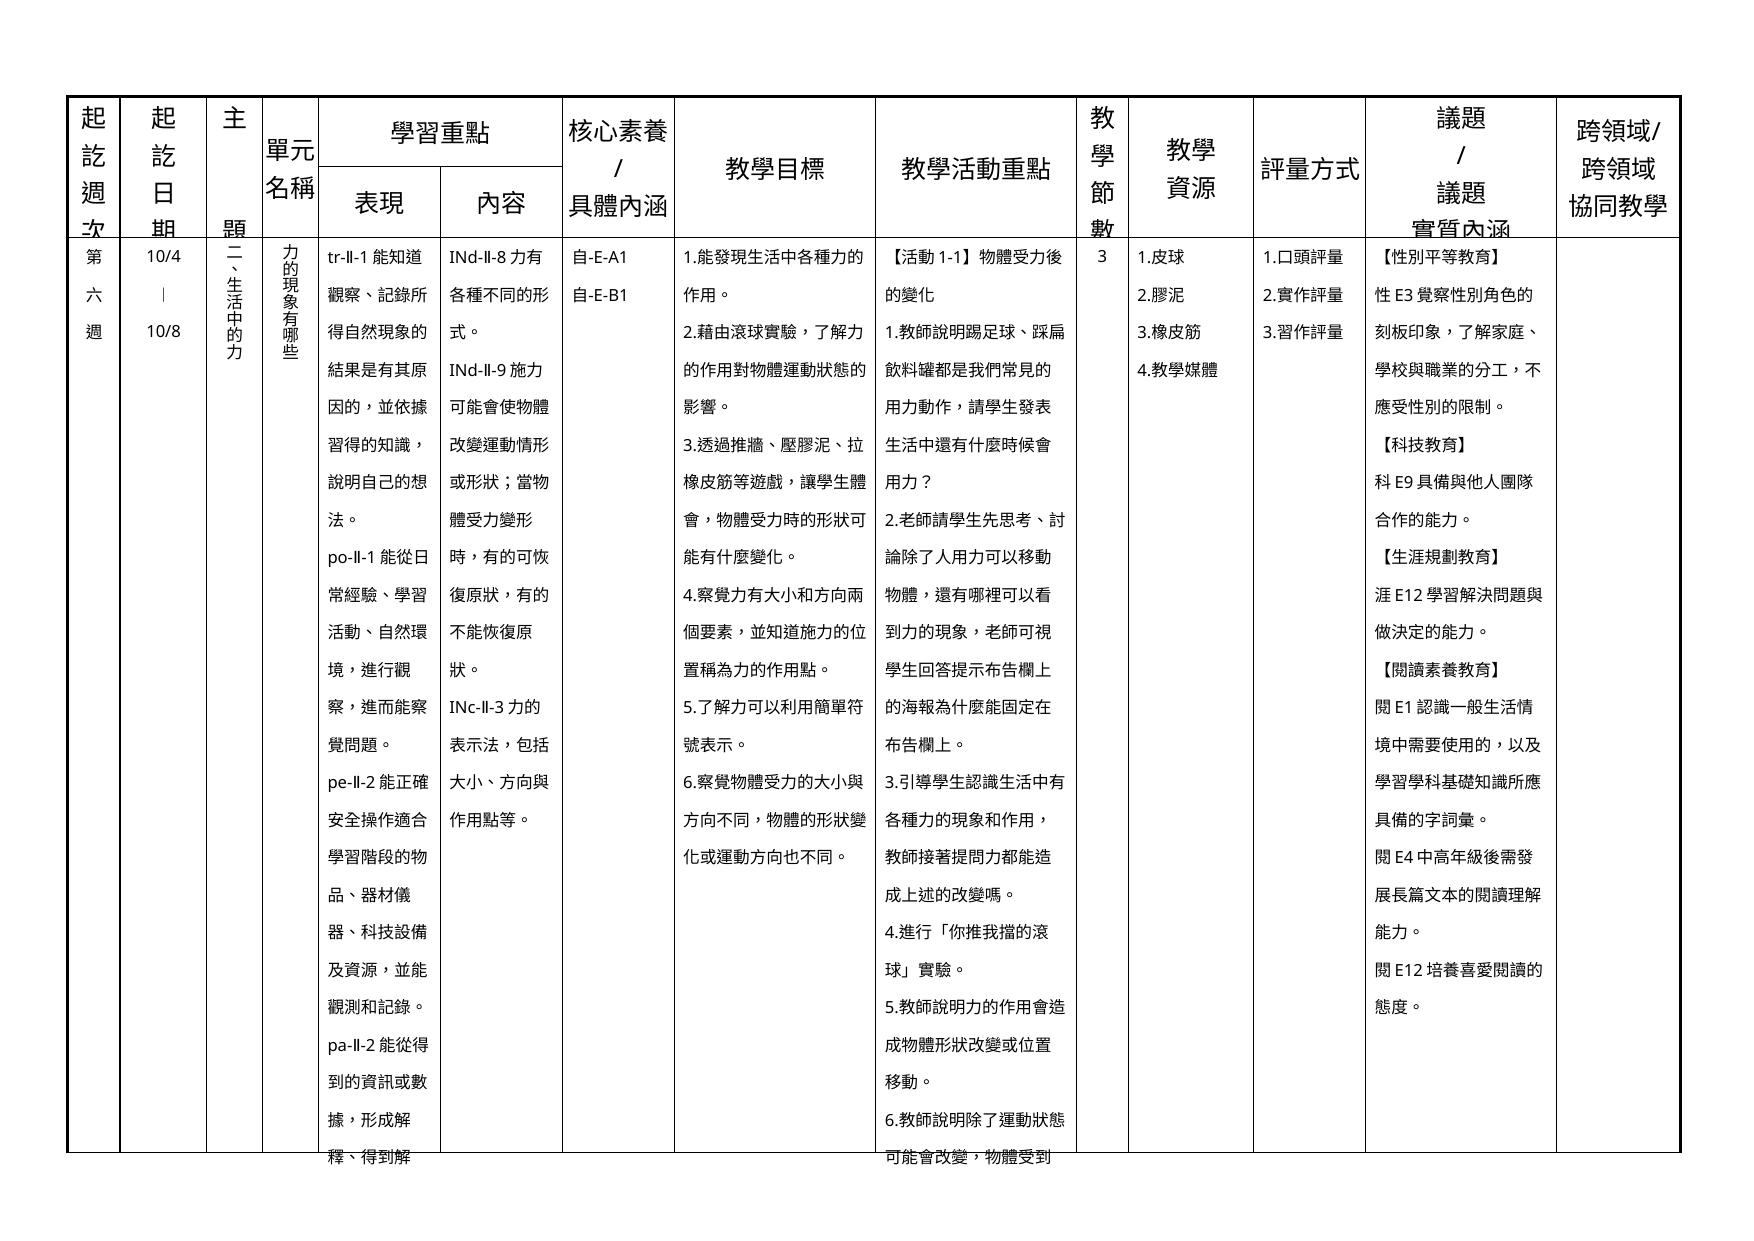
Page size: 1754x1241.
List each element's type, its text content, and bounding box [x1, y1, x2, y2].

table_cell 【活動1-1】物體受力後的變化 1.教師說明踢足球、踩扁飲料罐都是我們常見的用力動作，請學生發表生活中還有什麼時候會用力？ 2.老師請學生先思考、討論除了人用力可以移動物體，還有哪裡可以看到力的現象，老師可視學生回答提示布告欄上的海報為什麼能固定在布告欄上。 3.引導學生認識生活中有各種力的現象和作用，教師接著提問力都能造成上述的改變嗎。 4.進行「你推我擋的滾球」實驗。 5.教師說明力的作用會造成物體形狀改變或位置移動。 6.教師說明除了運動狀態可能會改變，物體受到力的作用時，還可能看到其他變化，並指導學生了解物體的形狀可能會改變，例如踩扁罐子。 7.進行「物體受力形狀的變化」實驗。 8.察覺有些物體形狀改變後，還能恢復原狀，有些則無法恢復原狀。 【活動1-2】怎麼表示力的大小和方向 1.透過踢足球的情境圖與學生討論，如何將球踢入球門內。 2.教師提問圖中的小朋友為什麼沒辦法將球踢進球門，請學生簡單討論後發表想法。 3.教師說明力有大小和方向兩個要素，我們可以用簡單的符號來表示力的大小和方向，描述力對物體作用的情形，而施力的位置即為力的作用點。 4.引導學生比較不同圖片中力的表示方式，判斷哪一顆球會被壓得比較扁，哪一顆球會往上移動，並說明原因。 5.教師說明圖B的箭號線段較長，表示用較大的力量壓球，球形狀改變的程度會比較大，即會被壓得比較扁；圖D力的方向是向上，所以球會往上移動。 6.教師歸納從力的大小、方向與作用點，可以知道力的作用對物體的影響，進而預測物體形狀或運動狀態的變化，而且透過符號，可以向他人傳達力對物體作用情形。 7.教師引導學生察覺用力的方向與大小不同，物體運動的情形也不同。 [876, 238, 1076, 1152]
table_cell 力的現象有哪些 [263, 238, 318, 1152]
table_header 起 訖 日 期 [121, 98, 206, 237]
table_header 教學活動重點 [876, 98, 1076, 237]
table_header 學習重點 [319, 98, 562, 166]
table_cell 1.皮球 2.膠泥 3.橡皮筋 4.教學媒體 [1129, 238, 1253, 1152]
table_cell 3 [1077, 238, 1128, 1152]
table_header 教學 資源 [1129, 98, 1253, 237]
table_cell 自-E-A1 自-E-B1 [563, 238, 674, 1152]
table_cell [1557, 238, 1679, 1152]
table_header 主 題 [207, 98, 262, 237]
table_cell 1.能發現生活中各種力的作用。 2.藉由滾球實驗，了解力的作用對物體運動狀態的影響。 3.透過推牆、壓膠泥、拉橡皮筋等遊戲，讓學生體會，物體受力時的形狀可能有什麼變化。 4.察覺力有大小和方向兩個要素，並知道施力的位置稱為力的作用點。 5.了解力可以利用簡單符號表示。 6.察覺物體受力的大小與方向不同，物體的形狀變化或運動方向也不同。 [675, 238, 875, 1152]
table_cell 二、生活中的力 [207, 238, 262, 1152]
table_header 跨領域/ 跨領域 協同教學 [1557, 98, 1679, 237]
table_cell 第 六 週 [69, 238, 119, 1152]
table_header 核心素養/ 具體內涵 [563, 98, 674, 237]
table_cell 表現 [319, 167, 440, 237]
table_header 單元名稱 [263, 98, 318, 237]
table_header 議題 / 議題 實質內涵 [1366, 98, 1556, 237]
table_cell 1.口頭評量 2.實作評量 3.習作評量 [1254, 238, 1365, 1152]
table_cell tr-Ⅱ-1能知道觀察、記錄所得自然現象的結果是有其原因的，並依據習得的知識，說明自己的想法。 po-Ⅱ-1能從日常經驗、學習活動、自然環境，進行觀察，進而能察覺問題。 pe-Ⅱ-2能正確安全操作適合學習階段的物品、器材儀器、科技設備及資源，並能觀測和記錄。 pa-Ⅱ-2能從得到的資訊或數據，形成解釋、得到解答、解決問題。並能將自己的探究結果和他人的結果(例如：來自老師)相比較，檢查是否相近。 ai-Ⅱ-1保持對自然現象的好奇心，透過不斷的探尋和提問，常會有新發現。 [319, 238, 440, 1152]
table_header 教學目標 [675, 98, 875, 237]
table_header 起訖週次 [69, 98, 119, 237]
table_header 評量方式 [1254, 98, 1365, 237]
table_header 教學節數 [1077, 98, 1128, 237]
table_cell INd-Ⅱ-8力有各種不同的形式。 INd-Ⅱ-9施力可能會使物體改變運動情形或形狀；當物體受力變形時，有的可恢復原狀，有的不能恢復原狀。 INc-Ⅱ-3力的表示法，包括大小、方向與作用點等。 [441, 238, 562, 1152]
table_cell 內容 [441, 167, 562, 237]
table_cell 10/4 ︱ 10/8 [121, 238, 206, 1152]
